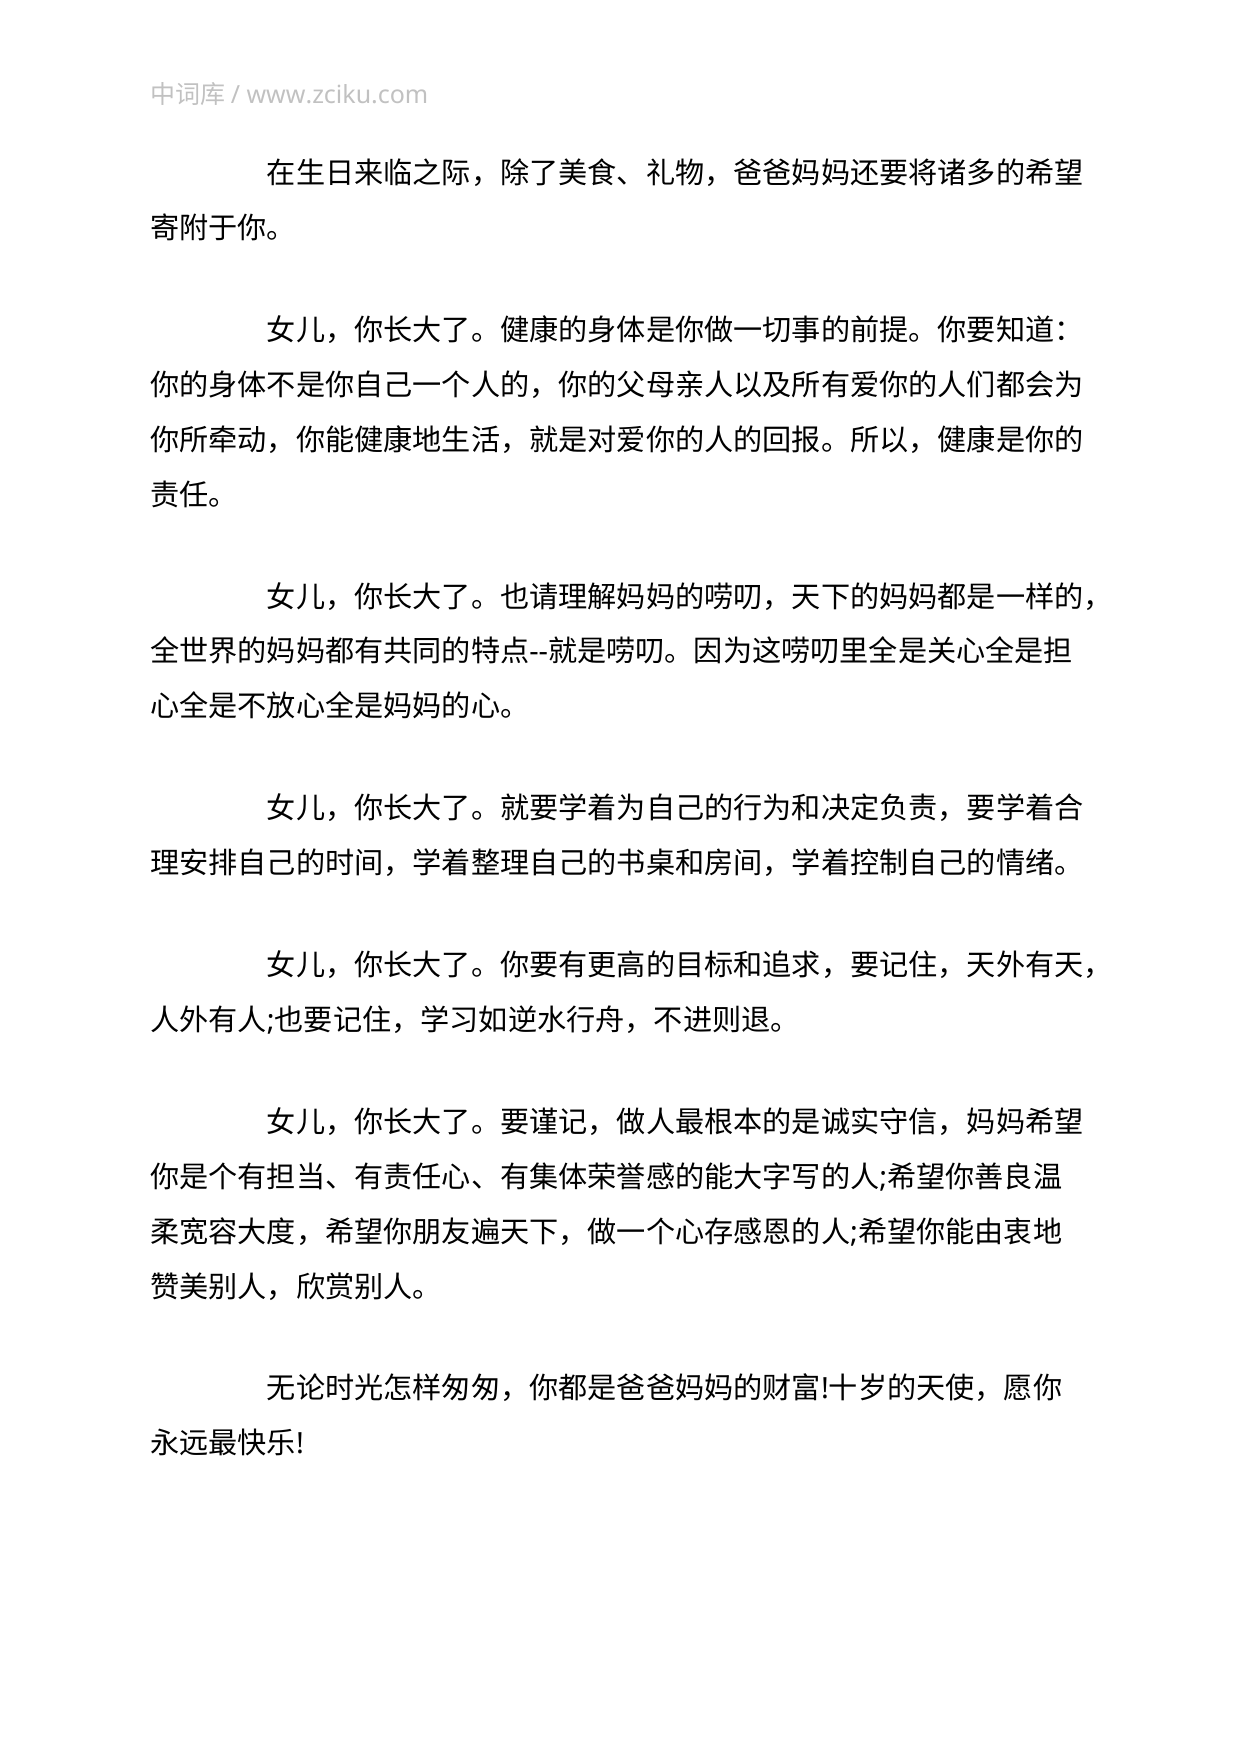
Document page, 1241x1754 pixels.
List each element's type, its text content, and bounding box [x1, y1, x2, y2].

text 女儿，你长大了。就要学着为自己的行为和决定负责，要学着合理安排自己的时间，学着整理自己的书桌和房间，学着控制自己的情绪。 [150, 785, 1090, 882]
text 女儿，你长大了。也请理解妈妈的唠叨，天下的妈妈都是一样的，全世界的妈妈都有共同的特点--就是唠叨。因为这唠叨里全是关心全是担心全是不放心全是妈妈的心。 [150, 573, 1090, 725]
text 无论时光怎样匆匆，你都是爸爸妈妈的财富!十岁的天使，愿你永远最快乐! [150, 1365, 1090, 1462]
text 女儿，你长大了。健康的身体是你做一切事的前提。你要知道：你的身体不是你自己一个人的，你的父母亲人以及所有爱你的人们都会为你所牵动，你能健康地生活，就是对爱你的人的回报。所以，健康是你的责任。 [150, 307, 1090, 514]
text 女儿，你长大了。要谨记，做人最根本的是诚实守信，妈妈希望你是个有担当、有责任心、有集体荣誉感的能大字写的人;希望你善良温柔宽容大度，希望你朋友遍天下，做一个心存感恩的人;希望你能由衷地赞美别人，欣赏别人。 [150, 1098, 1090, 1306]
text 女儿，你长大了。你要有更高的目标和追求，要记住，天外有天，人外有人;也要记住，学习如逆水行舟，不进则退。 [150, 941, 1090, 1039]
text 在生日来临之际，除了美食、礼物，爸爸妈妈还要将诸多的希望寄附于你。 [150, 150, 1090, 247]
